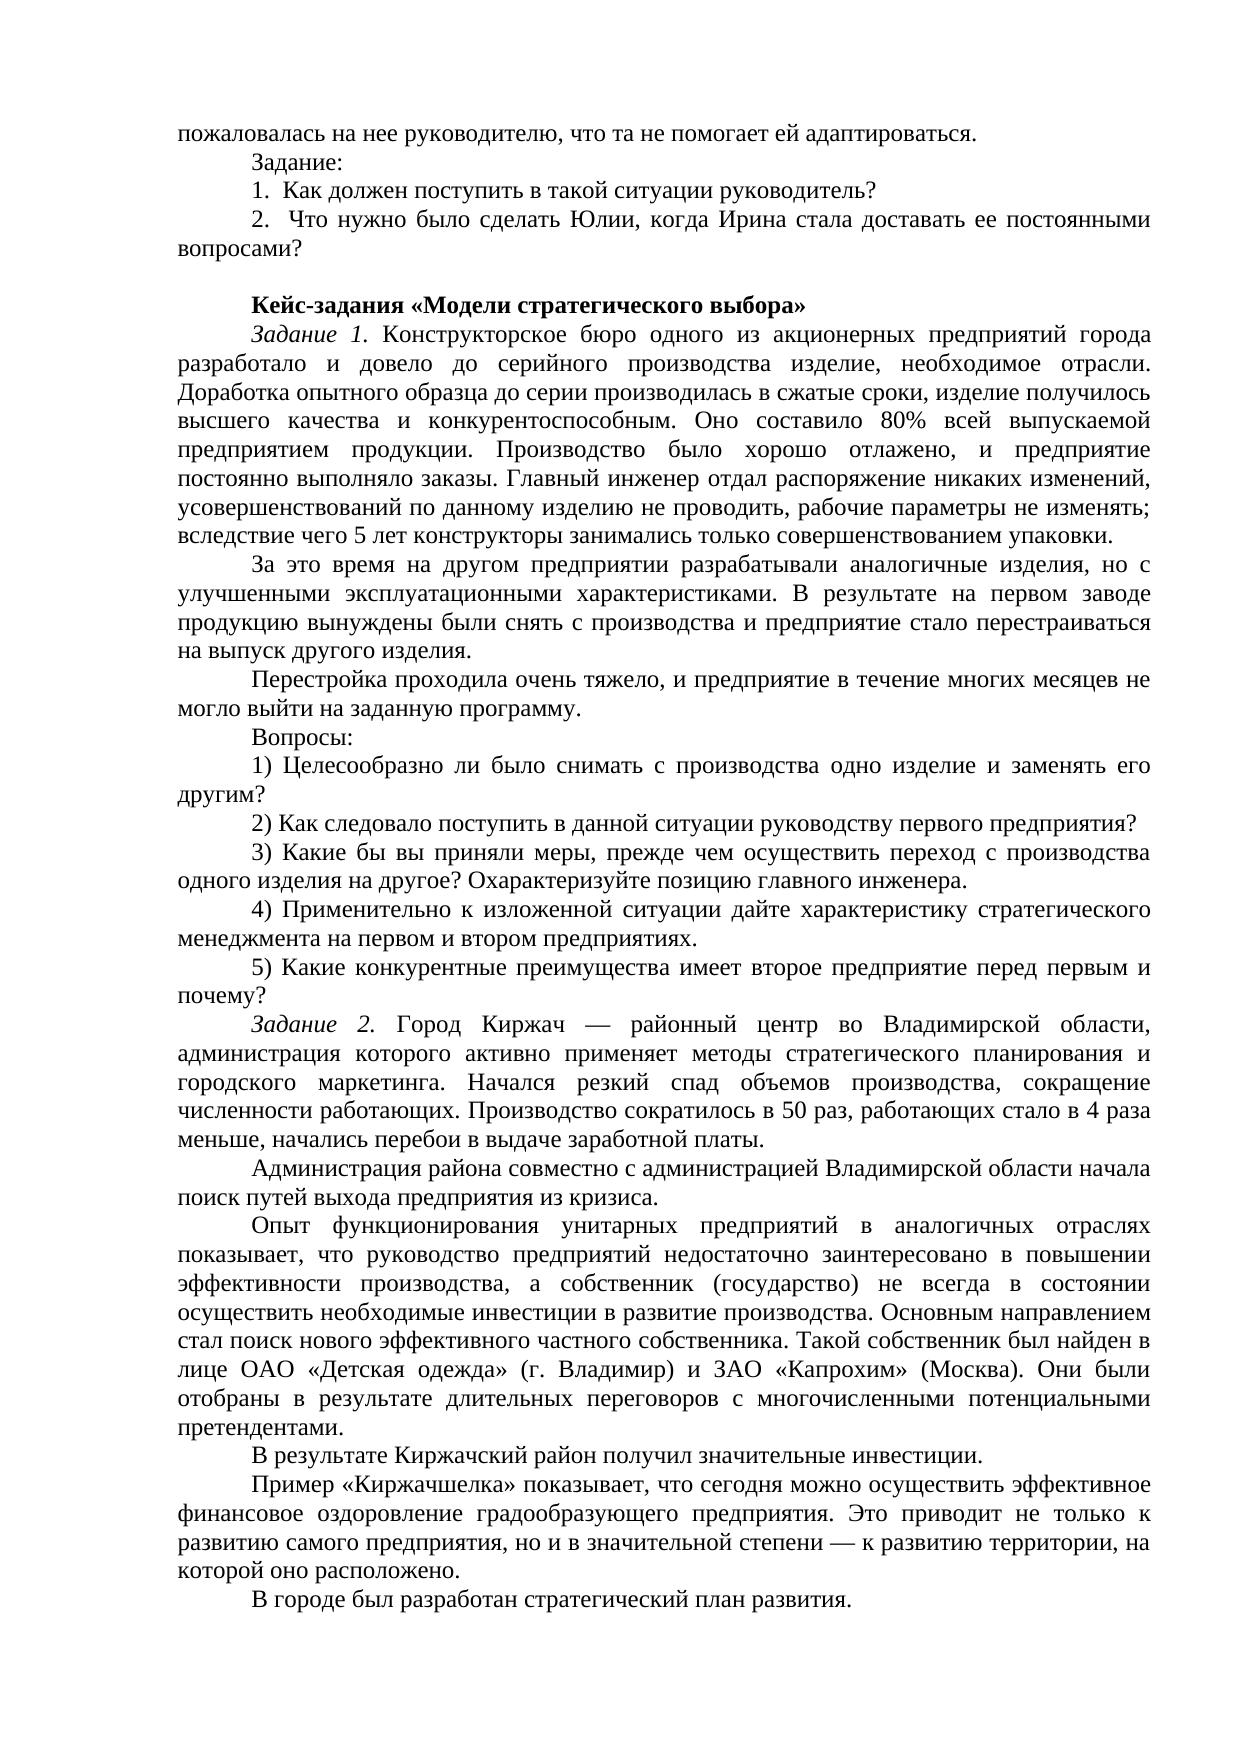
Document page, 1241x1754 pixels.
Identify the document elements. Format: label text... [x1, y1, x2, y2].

text 5) Какие конкурентные преимущества имеет второе предприятие перед первым и почему? [177, 952, 1152, 1009]
text Пример «Киржачшелка» показывает, что сегодня можно осуществить эффективное финансовое оздоровление градообразующего предприятия. Это приводит не только к развитию самого предприятия, но и в значительной степени — к развитию территории, на которой оно расположено. [177, 1469, 1152, 1584]
text 3) Какие бы вы приняли меры, прежде чем осуществить переход с производства одного изделия на другое? Охарактеризуйте позицию главного инженера. [177, 837, 1152, 894]
text 2. Что нужно было сделать Юлии, когда Ирина стала доставать ее постоянными вопросами? [177, 204, 1152, 262]
text 4) Применительно к изложенной ситуации дайте характеристику стратегического менеджмента на первом и втором предприятиях. [177, 894, 1152, 952]
text Опыт функционирования унитарных предприятий в аналогичных отраслях показывает, что руководство предприятий недостаточно заинтересовано в повышении эффективности производства, а собственник (государство) не всегда в состоянии осуществить необходимые инвестиции в развитие производства. Основным направлением стал поиск нового эффективного частного собственника. Такой собственник был найден в лице ОАО «Детская одежда» (г. Владимир) и ЗАО «Капрохим» (Москва). Они были отобраны в результате длительных переговоров с многочисленными потенциальными претендентами. [177, 1211, 1152, 1441]
text За это время на другом предприятии разрабатывали аналогичные изделия, но с улучшенными эксплуатационными характеристиками. В результате на первом заводе продукцию вынуждены были снять с производства и предприятие стало перестраиваться на выпуск другого изделия. [177, 549, 1152, 664]
text Перестройка проходила очень тяжело, и предприятие в течение многих месяцев не могло выйти на заданную программу. [177, 664, 1152, 722]
text В городе был разработан стратегический план развития. [177, 1584, 1152, 1613]
text Кейс-задания «Модели стратегического выбора» [177, 291, 1152, 319]
text Задание 1. Конструкторское бюро одного из акционерных предприятий города разработало и довело до серийного производства изделие, необходимое отрасли. Доработка опытного образца до серии производилась в сжатые сроки, изделие получилось высшего качества и конкурентоспособным. Оно составило 80% всей выпускаемой предприятием продукции. Производство было хорошо отлажено, и предприятие постоянно выполняло заказы. Главный инженер отдал распоряжение никаких изменений, усовершенствований по данному изделию не проводить, рабочие параметры не изменять; вследствие чего 5 лет конструкторы занимались только совершенствованием упаковки. [177, 319, 1152, 549]
text В результате Киржачский район получил значительные инвестиции. [177, 1441, 1152, 1469]
text Администрация района совместно с администрацией Владимирской области начала поиск путей выхода предприятия из кризиса. [177, 1153, 1152, 1211]
text 2) Как следовало поступить в данной ситуации руководству первого предприятия? [177, 808, 1152, 837]
text 1. Как должен поступить в такой ситуации руководитель? [177, 176, 1152, 204]
text Задание: [177, 147, 1152, 176]
text Задание 2. Город Киржач — районный центр во Владимирской области, администрация которого активно применяет методы стратегического планирования и городского маркетинга. Начался резкий спад объемов производства, сокращение численности работающих. Производство сократилось в 50 раз, работающих стало в 4 раза меньше, начались перебои в выдаче заработной платы. [177, 1009, 1152, 1153]
text Вопросы: [177, 722, 1152, 751]
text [177, 118, 1152, 147]
text 1) Целесообразно ли было снимать с производства одно изделие и заменять его другим? [177, 751, 1152, 808]
